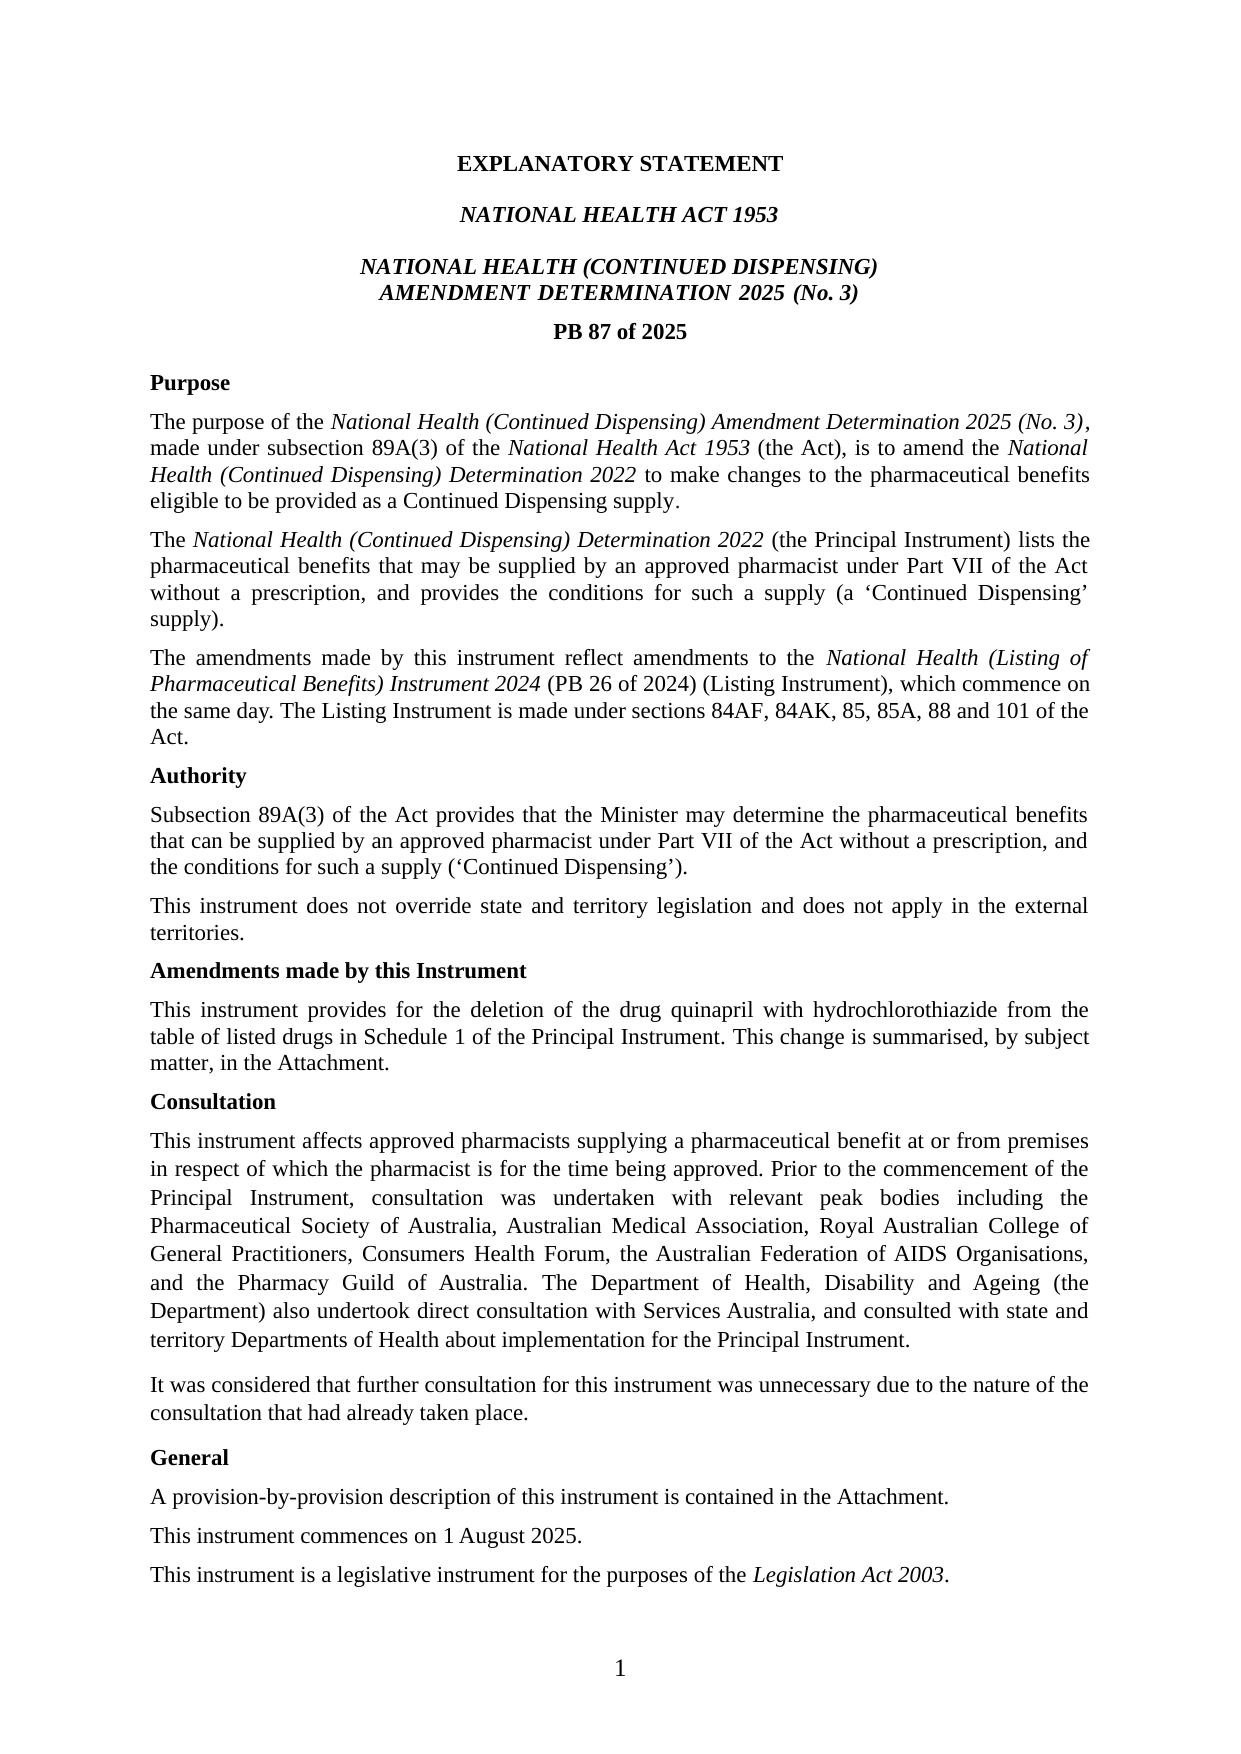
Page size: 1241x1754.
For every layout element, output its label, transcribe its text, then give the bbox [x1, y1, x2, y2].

text The National Health (Continued Dispensing) Determination 2022 (the Principal Instrument) lists the pharmaceutical benefits that may be supplied by an approved pharmacist under Part VII of the Act without a prescription, and provides the conditions for such a supply (a ‘Continued Dispensing’ supply). [150, 526, 1090, 631]
text Amendments made by this Instrument [150, 957, 1090, 984]
text Purpose [150, 369, 1090, 396]
text The amendments made by this instrument reflect amendments to the National Health (Listing of Pharmaceutical Benefits) Instrument 2024 (PB 26 of 2024) (Listing Instrument), which commence on the same day. The Listing Instrument is made under sections 84AF, 84AK, 85, 85A, 88 and 101 of the Act. [150, 644, 1090, 749]
text NATIONAL HEALTH ACT 1953 [150, 201, 1090, 228]
text It was considered that further consultation for this instrument was unnecessary due to the nature of the consultation that had already taken place. [150, 1371, 1090, 1426]
text Consultation [150, 1088, 1090, 1114]
text This instrument commences on 1 August 2025. [150, 1522, 1090, 1548]
text General [150, 1444, 1090, 1471]
text Subsection 89A(3) of the Act provides that the Minister may determine the pharmaceutical benefits that can be supplied by an approved pharmacist under Part VII of the Act without a prescription, and the conditions for such a supply (‘Continued Dispensing’). [150, 801, 1090, 880]
text The purpose of the National Health (Continued Dispensing) Amendment Determination 2025 (No. 3), made under subsection 89A(3) of the National Health Act 1953 (the Act), is to amend the National Health (Continued Dispensing) Determination 2022 to make changes to the pharmaceutical benefits eligible to be provided as a Continued Dispensing supply. [150, 408, 1090, 513]
text PB 87 of 2025 [150, 318, 1090, 344]
text This instrument provides for the deletion of the drug quinapril with hydrochlorothiazide from the table of listed drugs in Schedule 1 of the Principal Instrument. This change is summarised, by subject matter, in the Attachment. [150, 996, 1090, 1075]
text This instrument does not override state and territory legislation and does not apply in the external territories. [150, 892, 1090, 945]
text This instrument affects approved pharmacists supplying a pharmaceutical benefit at or from premises in respect of which the pharmacist is for the time being approved. Prior to the commencement of the Principal Instrument, consultation was undertaken with relevant peak bodies including the Pharmaceutical Society of Australia, Australian Medical Association, Royal Australian College of General Practitioners, Consumers Health Forum, the Australian Federation of AIDS Organisations, and the Pharmacy Guild of Australia. The Department of Health, Disability and Ageing (the Department) also undertook direct consultation with Services Australia, and consulted with state and territory Departments of Health about implementation for the Principal Instrument. [150, 1127, 1090, 1352]
text Authority [150, 762, 1090, 788]
text NATIONAL HEALTH (CONTINUED DISPENSING) AMENDMENT DETERMINATION 2025 (No. 3) [150, 253, 1090, 305]
text A provision-by-provision description of this instrument is contained in the Attachment. [150, 1483, 1090, 1510]
text This instrument is a legislative instrument for the purposes of the Legislation Act 2003. [150, 1561, 1090, 1587]
text EXPLANATORY STATEMENT [150, 150, 1090, 176]
